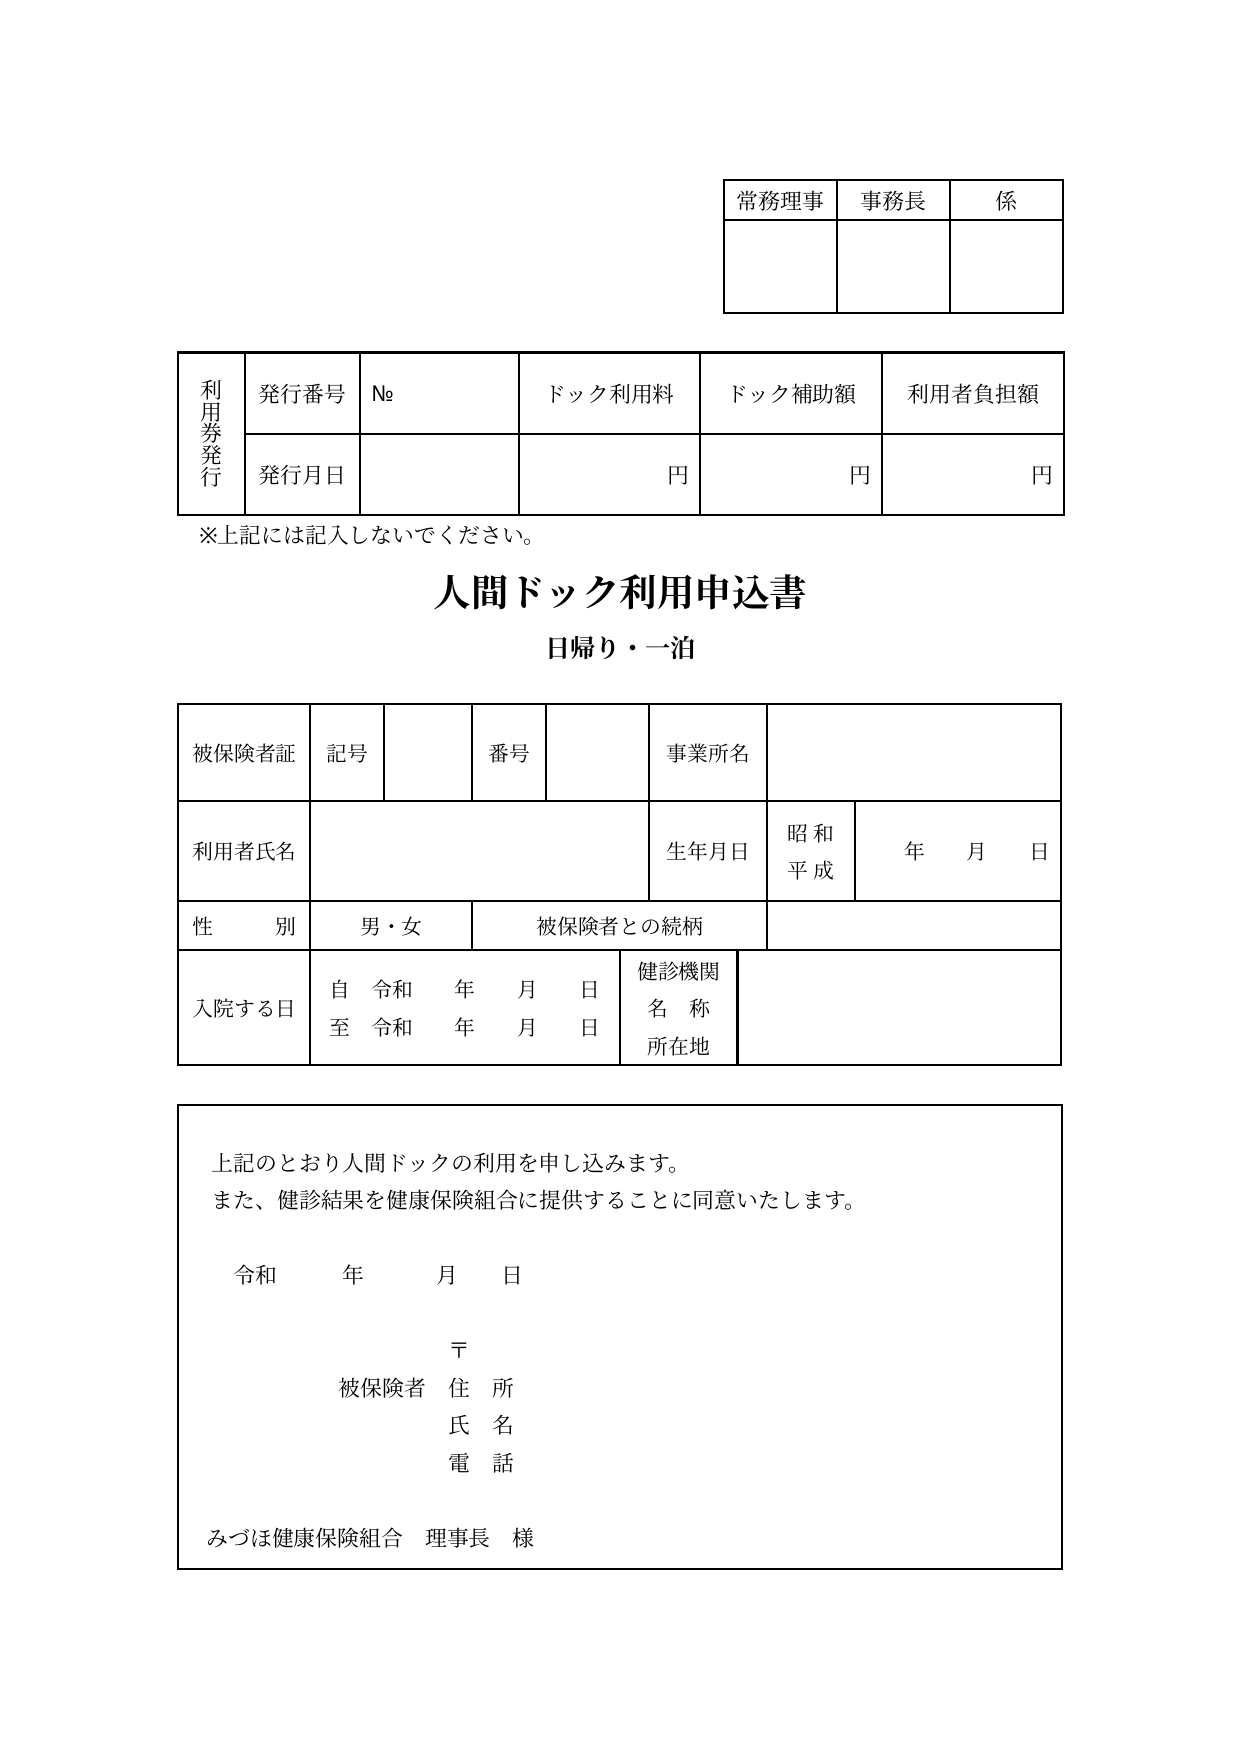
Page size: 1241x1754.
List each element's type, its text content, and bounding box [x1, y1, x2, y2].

table_header 発行番号 [246, 354, 359, 432]
table_header ドック利用料 [520, 354, 699, 432]
table_header № [361, 354, 518, 432]
table_cell 円 [883, 435, 1063, 513]
table_cell 昭 和 平 成 [768, 802, 854, 899]
table_cell [725, 221, 836, 312]
text ※上記には記入しないでください。 [177, 516, 1063, 553]
table_header 番号 [473, 705, 545, 800]
table_header 常務理事 [725, 181, 836, 219]
table_cell [311, 802, 648, 899]
table_header 記号 [311, 705, 383, 800]
text 日帰り・一泊 [177, 628, 1063, 666]
table_cell 被保険者との続柄 [473, 902, 766, 949]
table_header [385, 705, 471, 800]
table_cell [838, 221, 949, 312]
table_header [768, 705, 1060, 800]
table_cell [361, 435, 518, 513]
table_header ドック補助額 [701, 354, 881, 432]
table_cell 円 [701, 435, 881, 513]
table_cell [768, 902, 1060, 949]
table_cell 健診機関 名 称 所在地 [621, 951, 736, 1064]
table_header 係 [951, 181, 1062, 219]
table_cell 年 月 日 [856, 802, 1060, 899]
table_cell 性 別 [179, 902, 309, 949]
table_cell 円 [520, 435, 699, 513]
table_header 被保険者証 [179, 705, 309, 800]
table_cell 自 令和 年 月 日 至 令和 年 月 日 [311, 951, 619, 1064]
table_header 上記のとおり人間ドックの利用を申し込みます。 また、健診結果を健康保険組合に提供することに同意いたします。 令和 年 月 日 〒 被保険者 住 所 氏 名 電 話 みづほ健康保険組合 理事長 様 [179, 1106, 1061, 1568]
table_header 利用者負担額 [883, 354, 1063, 432]
table_cell 男・女 [311, 902, 471, 949]
table_cell 入院する日 [179, 951, 309, 1064]
table_header [547, 705, 648, 800]
table_cell [951, 221, 1062, 312]
table_header 事務長 [838, 181, 949, 219]
table_cell 利用者氏名 [179, 802, 309, 899]
table_cell 生年月日 [650, 802, 766, 899]
table_header 事業所名 [650, 705, 766, 800]
table_cell [739, 951, 1060, 1064]
table_header 利用券発行 [179, 354, 244, 513]
table_cell 発行月日 [246, 435, 359, 513]
text 人間ドック利用申込書 [177, 553, 1063, 628]
